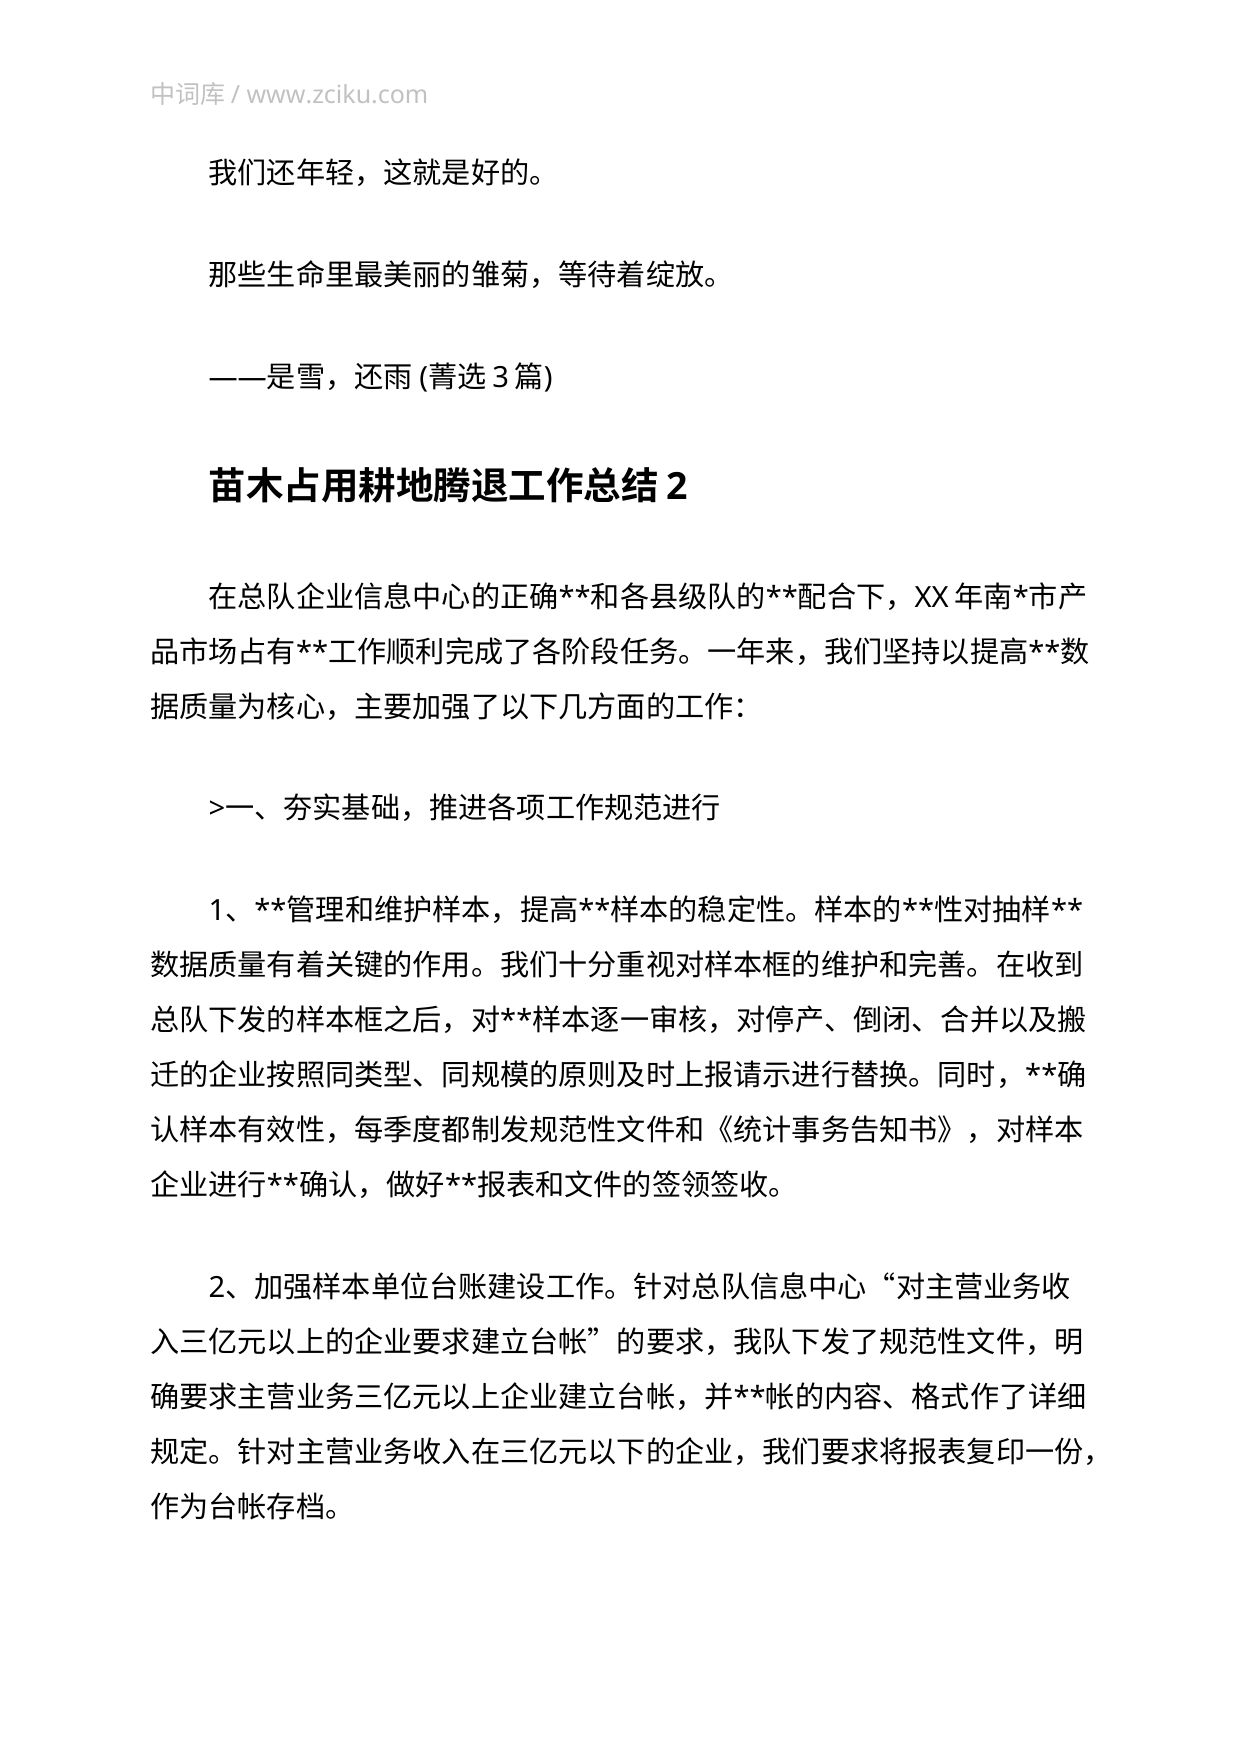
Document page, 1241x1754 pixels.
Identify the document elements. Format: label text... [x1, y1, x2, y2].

text 那些生命里最美丽的雏菊，等待着绽放。 [150, 252, 1090, 294]
text 2、加强样本单位台账建设工作。针对总队信息中心“对主营业务收入三亿元以上的企业要求建立台帐”的要求，我队下发了规范性文件，明确要求主营业务三亿元以上企业建立台帐，并**帐的内容、格式作了详细规定。针对主营业务收入在三亿元以下的企业，我们要求将报表复印一份，作为台帐存档。 [150, 1264, 1090, 1526]
text >一、夯实基础，推进各项工作规范进行 [150, 785, 1090, 827]
text 苗木占用耕地腾退工作总结2 [150, 456, 1090, 510]
text 在总队企业信息中心的正确**和各县级队的**配合下，XX年南*市产品市场占有**工作顺利完成了各阶段任务。一年来，我们坚持以提高**数据质量为核心，主要加强了以下几方面的工作： [150, 573, 1090, 725]
text 我们还年轻，这就是好的。 [150, 150, 1090, 192]
text 1、**管理和维护样本，提高**样本的稳定性。样本的**性对抽样**数据质量有着关键的作用。我们十分重视对样本框的维护和完善。在收到总队下发的样本框之后，对**样本逐一审核，对停产、倒闭、合并以及搬迁的企业按照同类型、同规模的原则及时上报请示进行替换。同时，**确认样本有效性，每季度都制发规范性文件和《统计事务告知书》，对样本企业进行**确认，做好**报表和文件的签领签收。 [150, 887, 1090, 1204]
text ——是雪，还雨 (菁选3篇) [150, 353, 1090, 396]
